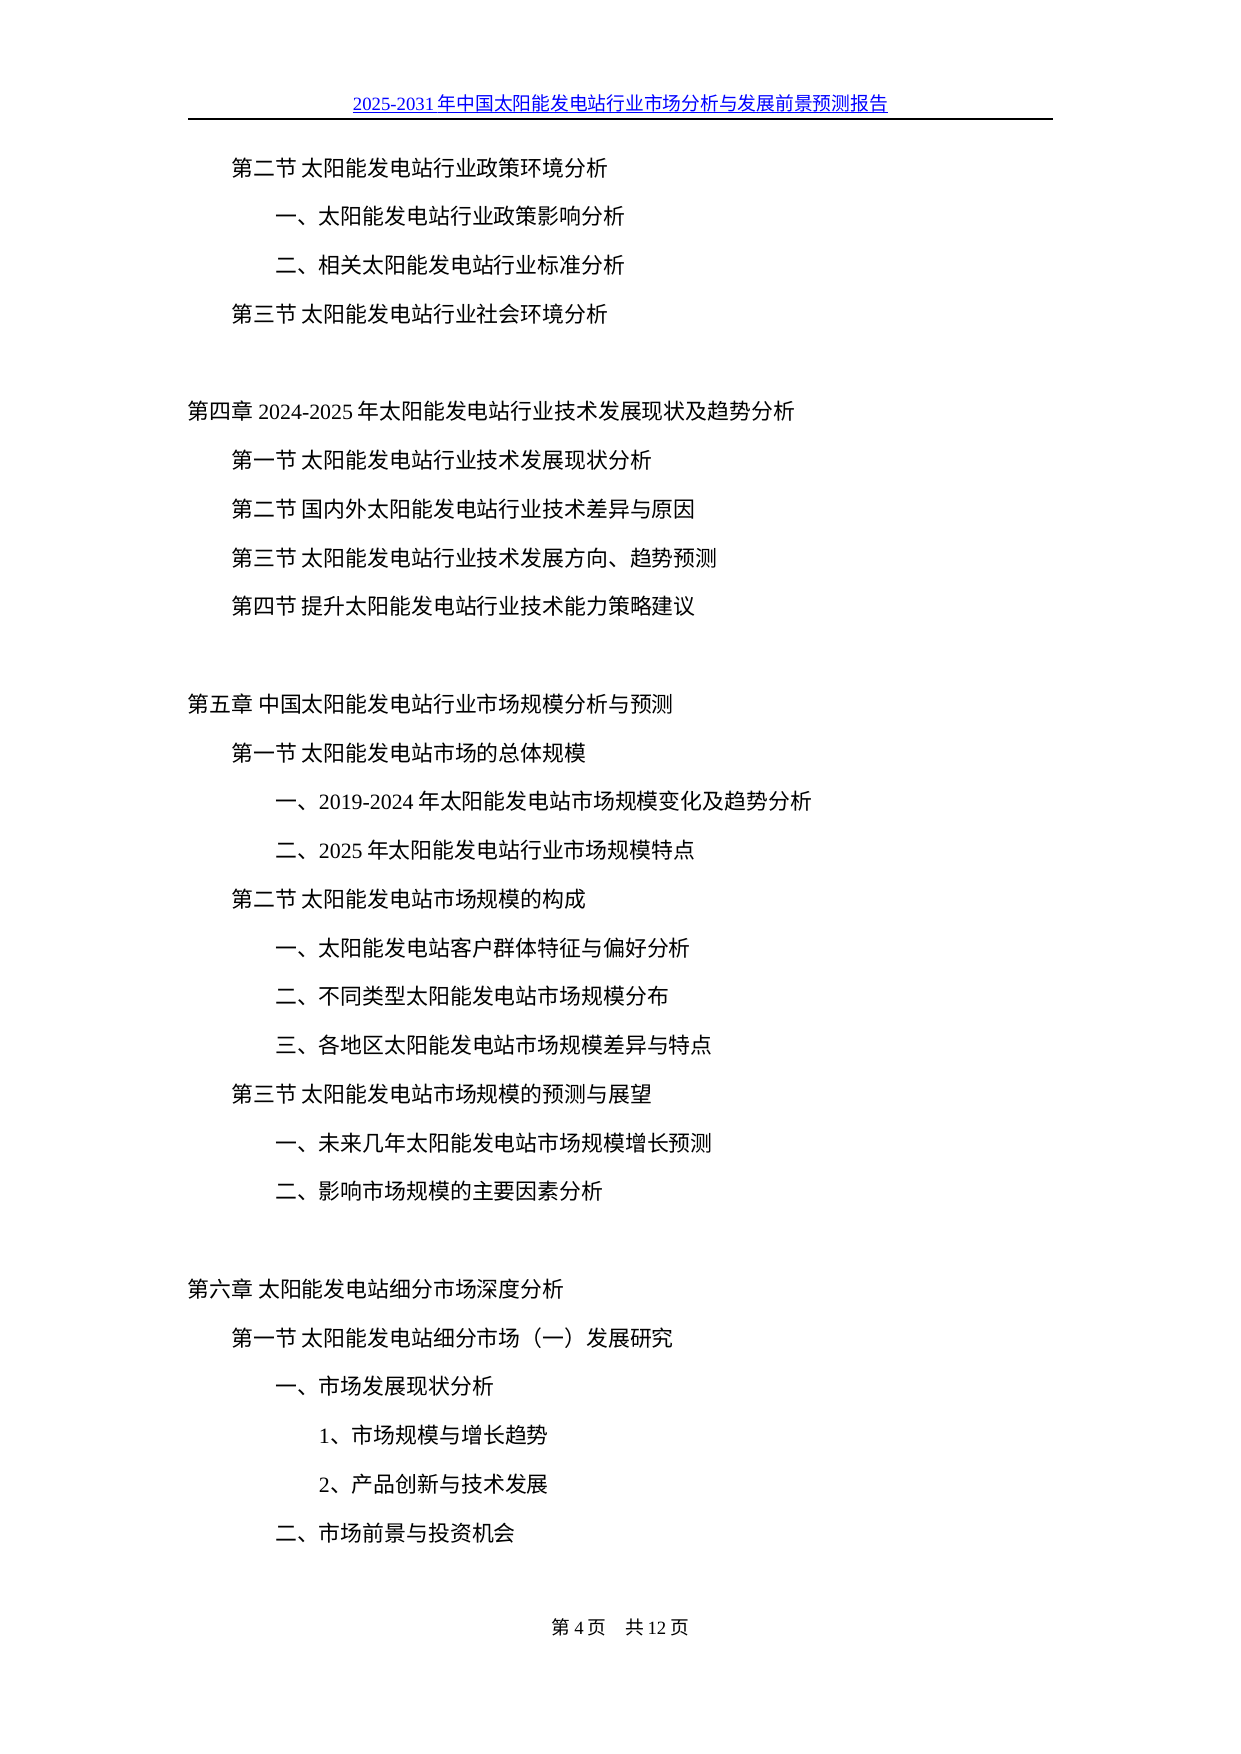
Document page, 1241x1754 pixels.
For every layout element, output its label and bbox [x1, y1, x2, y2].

text [187, 150, 1053, 1548]
